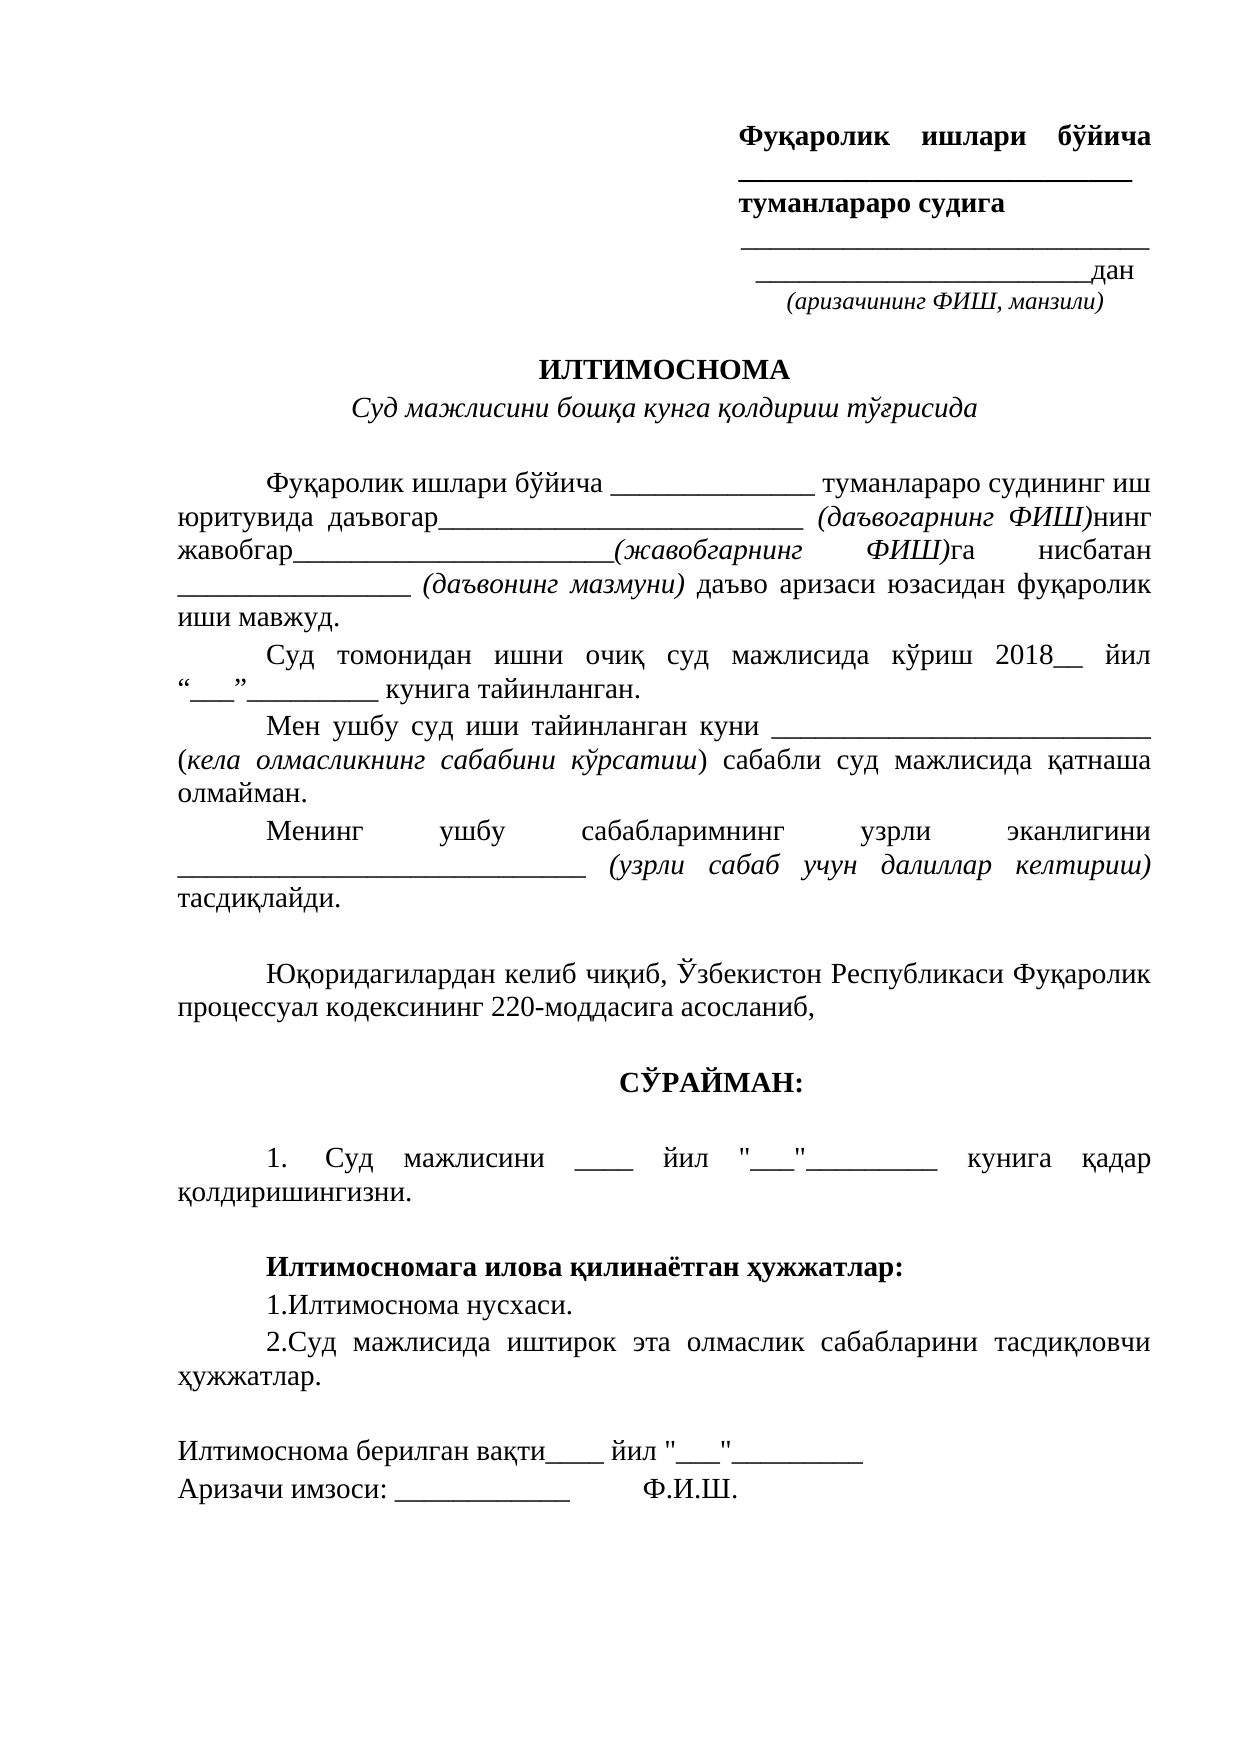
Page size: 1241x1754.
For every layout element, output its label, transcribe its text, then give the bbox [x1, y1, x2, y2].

text Илтимоснома берилган вақти____ йил "___"_________ [177, 1433, 1152, 1467]
list Суд мажлисини ____ йил "___"_________ кунига қадар қолдиришингизни. [177, 1140, 1152, 1207]
text Юқоридагилардан келиб чиқиб, Ўзбекистон Республикаси Фуқаролик процессуал кодексининг 220-моддасига асосланиб, [177, 956, 1152, 1023]
text Суд томонидан ишни очиқ суд мажлисида кўриш 2018__ йил “___”_________ кунига тайинланган. [177, 637, 1152, 704]
text ___________________________________________________дан (аризачининг ФИШ, манзили) [738, 219, 1152, 314]
text Суд мажлисини бошқа кунга қолдириш тўғрисида [177, 390, 1152, 423]
text ИЛТИМОСНОМА [177, 352, 1152, 386]
text 1.Илтимоснома нусхаси. [177, 1287, 1152, 1320]
text СЎРАЙМАН: [177, 1065, 1152, 1098]
text Фуқаролик ишлари бўйича ___________________________ туманлараро судига [738, 118, 1152, 219]
text Фуқаролик ишлари бўйича ______________ туманлараро судининг иш юритувида даъвогар_________________________ (даъвогарнинг ФИШ)нинг жавобгар______________________(жавобгарнинг ФИШ)га нисбатан ________________ (даъвонинг мазмуни) даъво аризаси юзасидан фуқаролик иши мавжуд. [177, 465, 1152, 633]
text Менинг ушбу сабабларимнинг узрли эканлигини ____________________________ (узрли сабаб учун далиллар келтириш) тасдиқлайди. [177, 813, 1152, 914]
text Илтимосномага илова қилинаётган ҳужжатлар: [177, 1249, 1152, 1283]
text 2.Суд мажлисида иштирок эта олмаслик сабабларини тасдиқловчи ҳужжатлар. [177, 1324, 1152, 1392]
text Мен ушбу суд иши тайинланган куни __________________________ (кела олмасликнинг сабабини кўрсатиш) сабабли суд мажлисида қатнаша олмайман. [177, 708, 1152, 809]
text Аризачи имзоси: ____________ Ф.И.Ш. [177, 1471, 1152, 1505]
